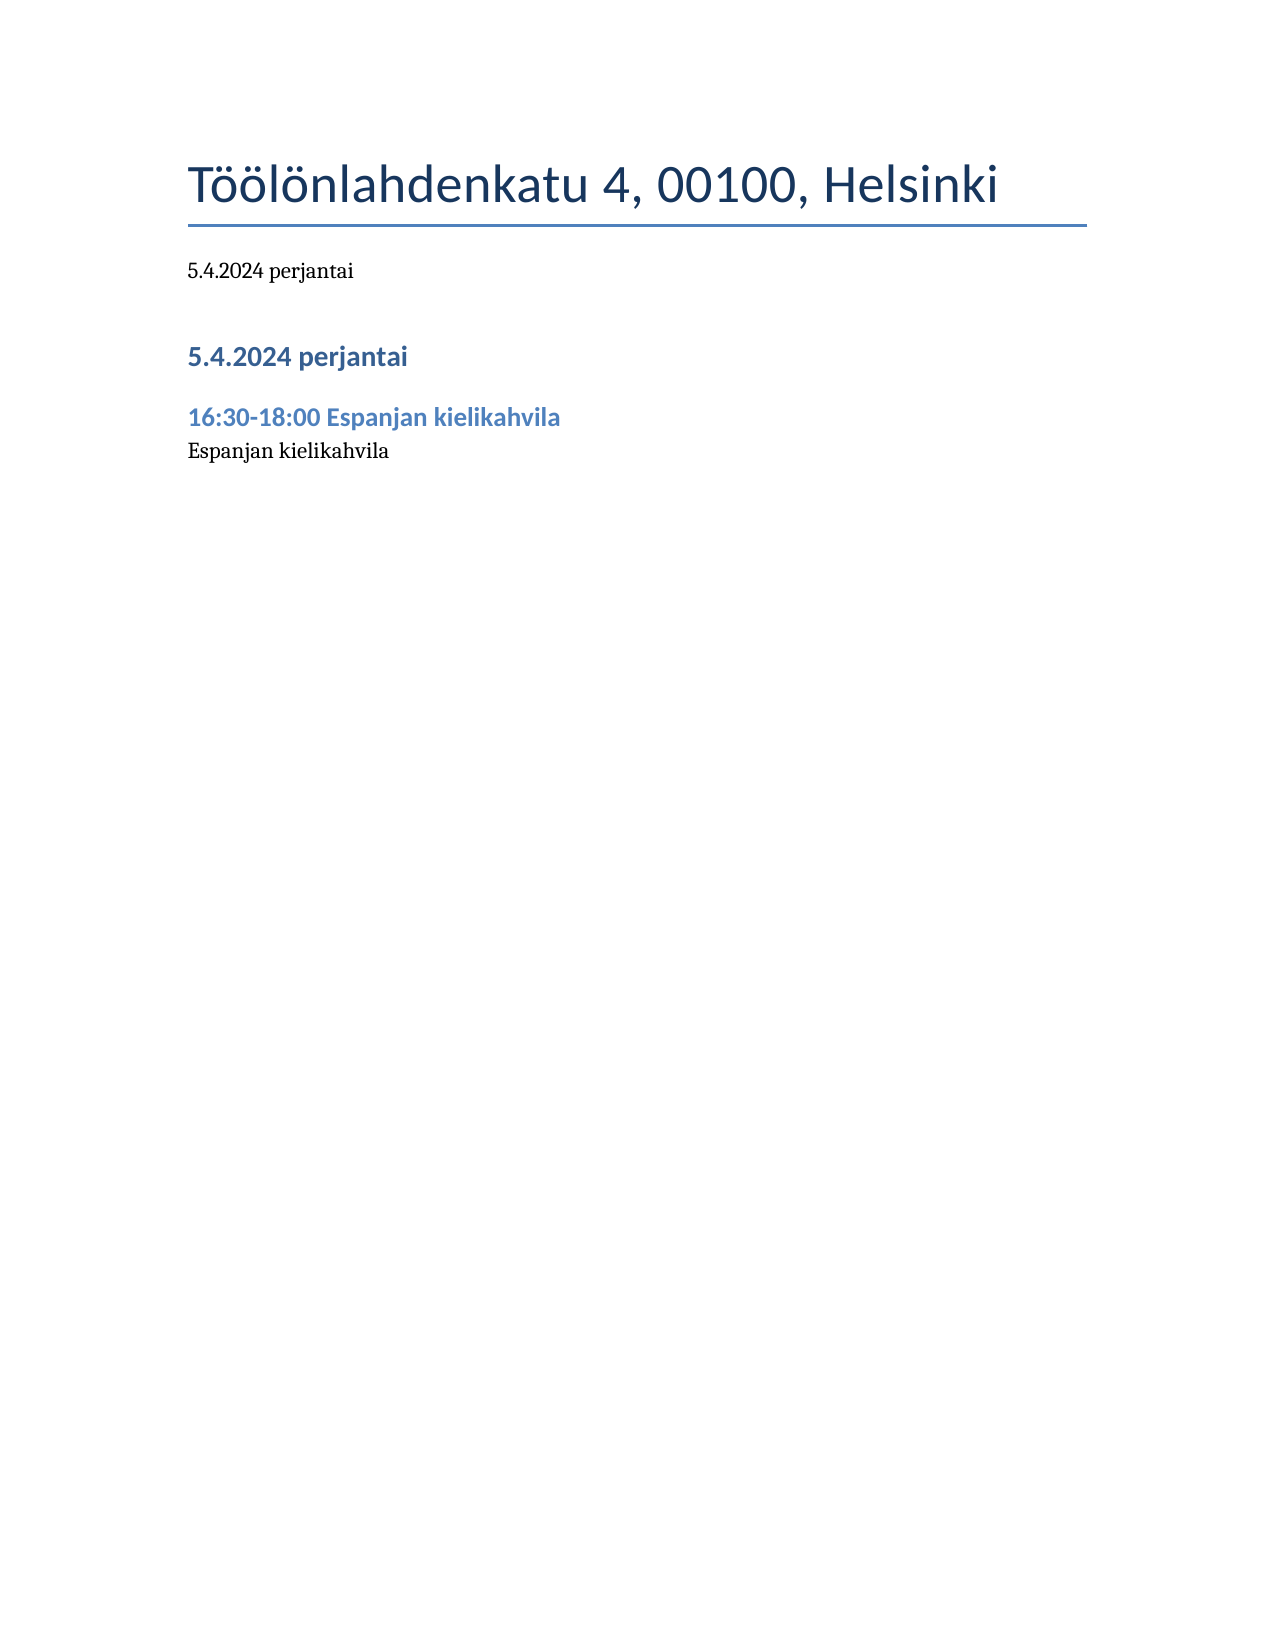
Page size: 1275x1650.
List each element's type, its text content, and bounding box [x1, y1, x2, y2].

text 5.4.2024 perjantai [187, 258, 1087, 284]
title Töölönlahdenkatu 4, 00100, Helsinki [187, 150, 1087, 227]
subtitle 5.4.2024 perjantai [187, 338, 1087, 374]
subtitle 16:30-18:00 Espanjan kielikahvila [187, 400, 1087, 433]
text Espanjan kielikahvila [187, 438, 1087, 464]
